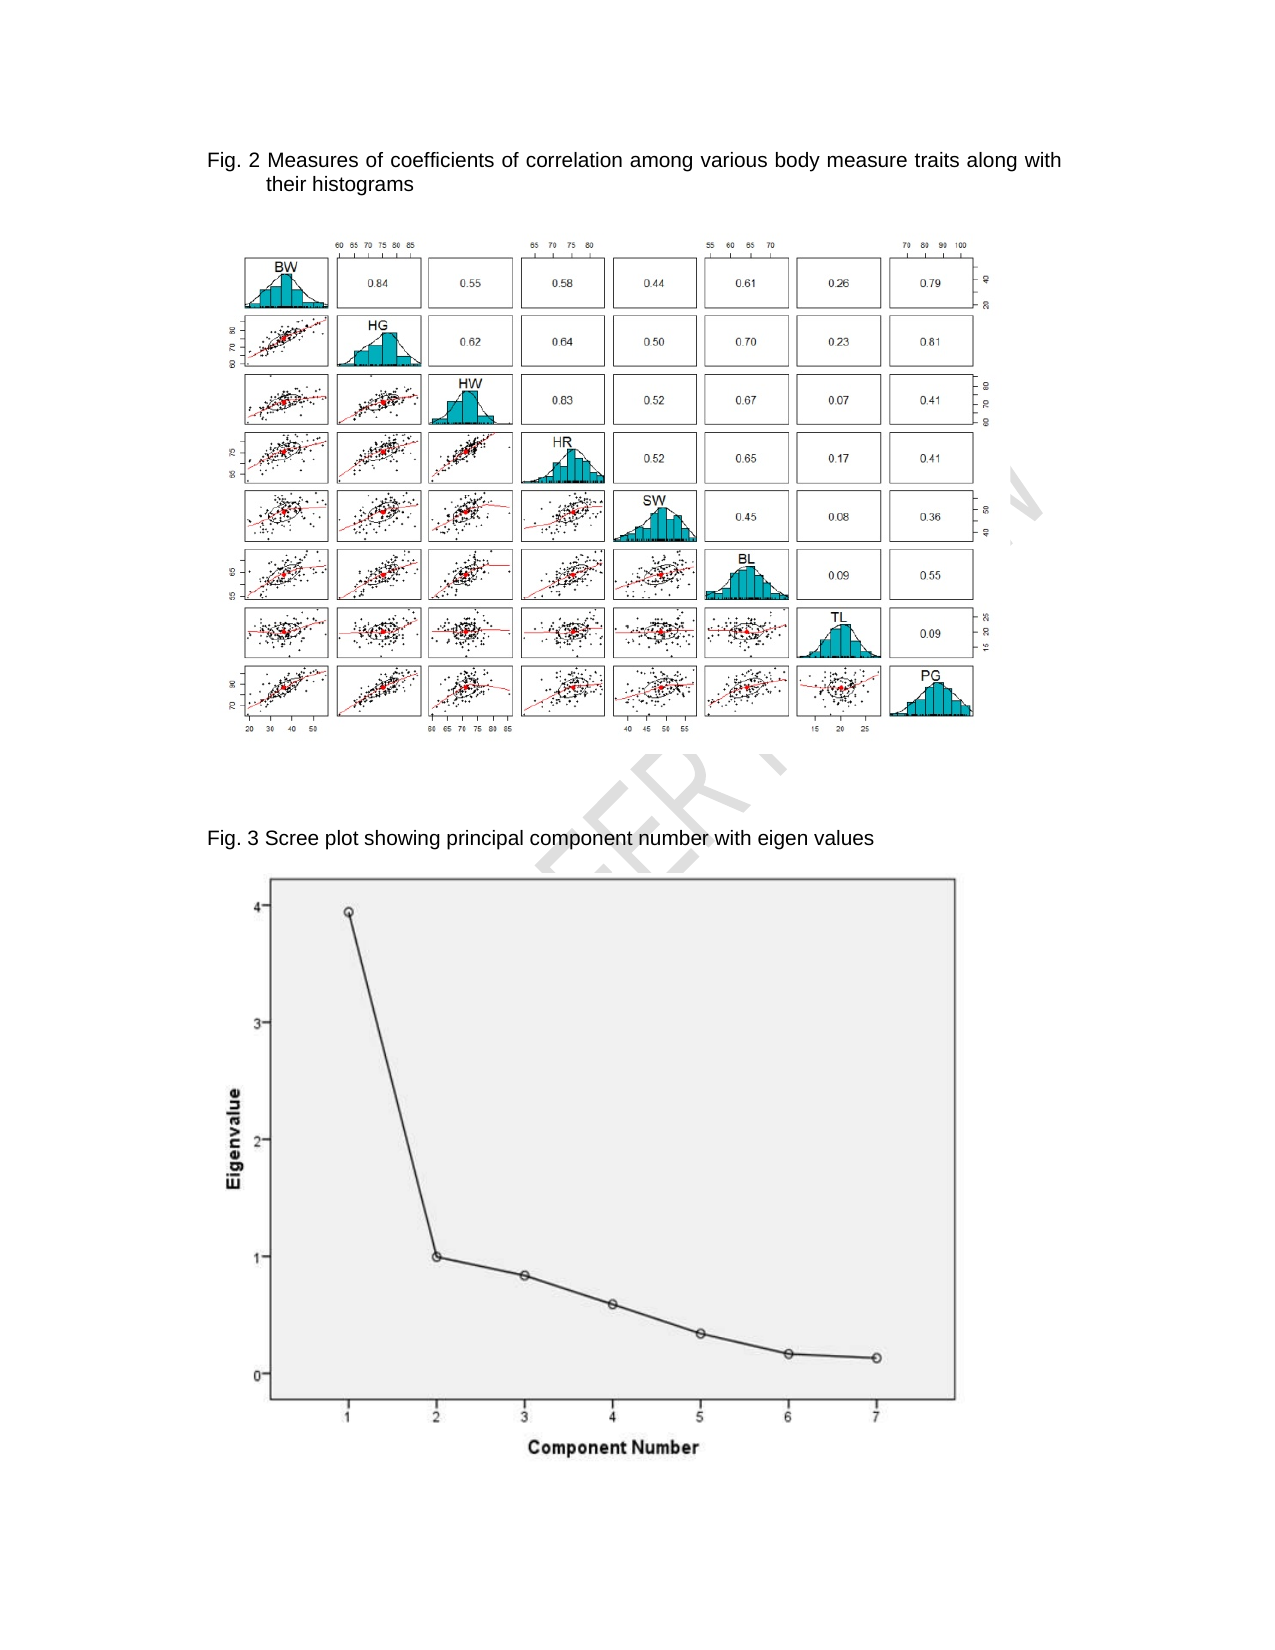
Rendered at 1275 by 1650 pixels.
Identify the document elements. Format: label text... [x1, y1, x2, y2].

text Fig. 2 Measures of coefficients of correlation among various body measure traits along with their histograms [207, 148, 1063, 196]
picture [206, 873, 965, 1477]
picture [206, 219, 1011, 754]
text Fig. 3 Scree plot showing principal component number with eigen values [207, 826, 1063, 850]
